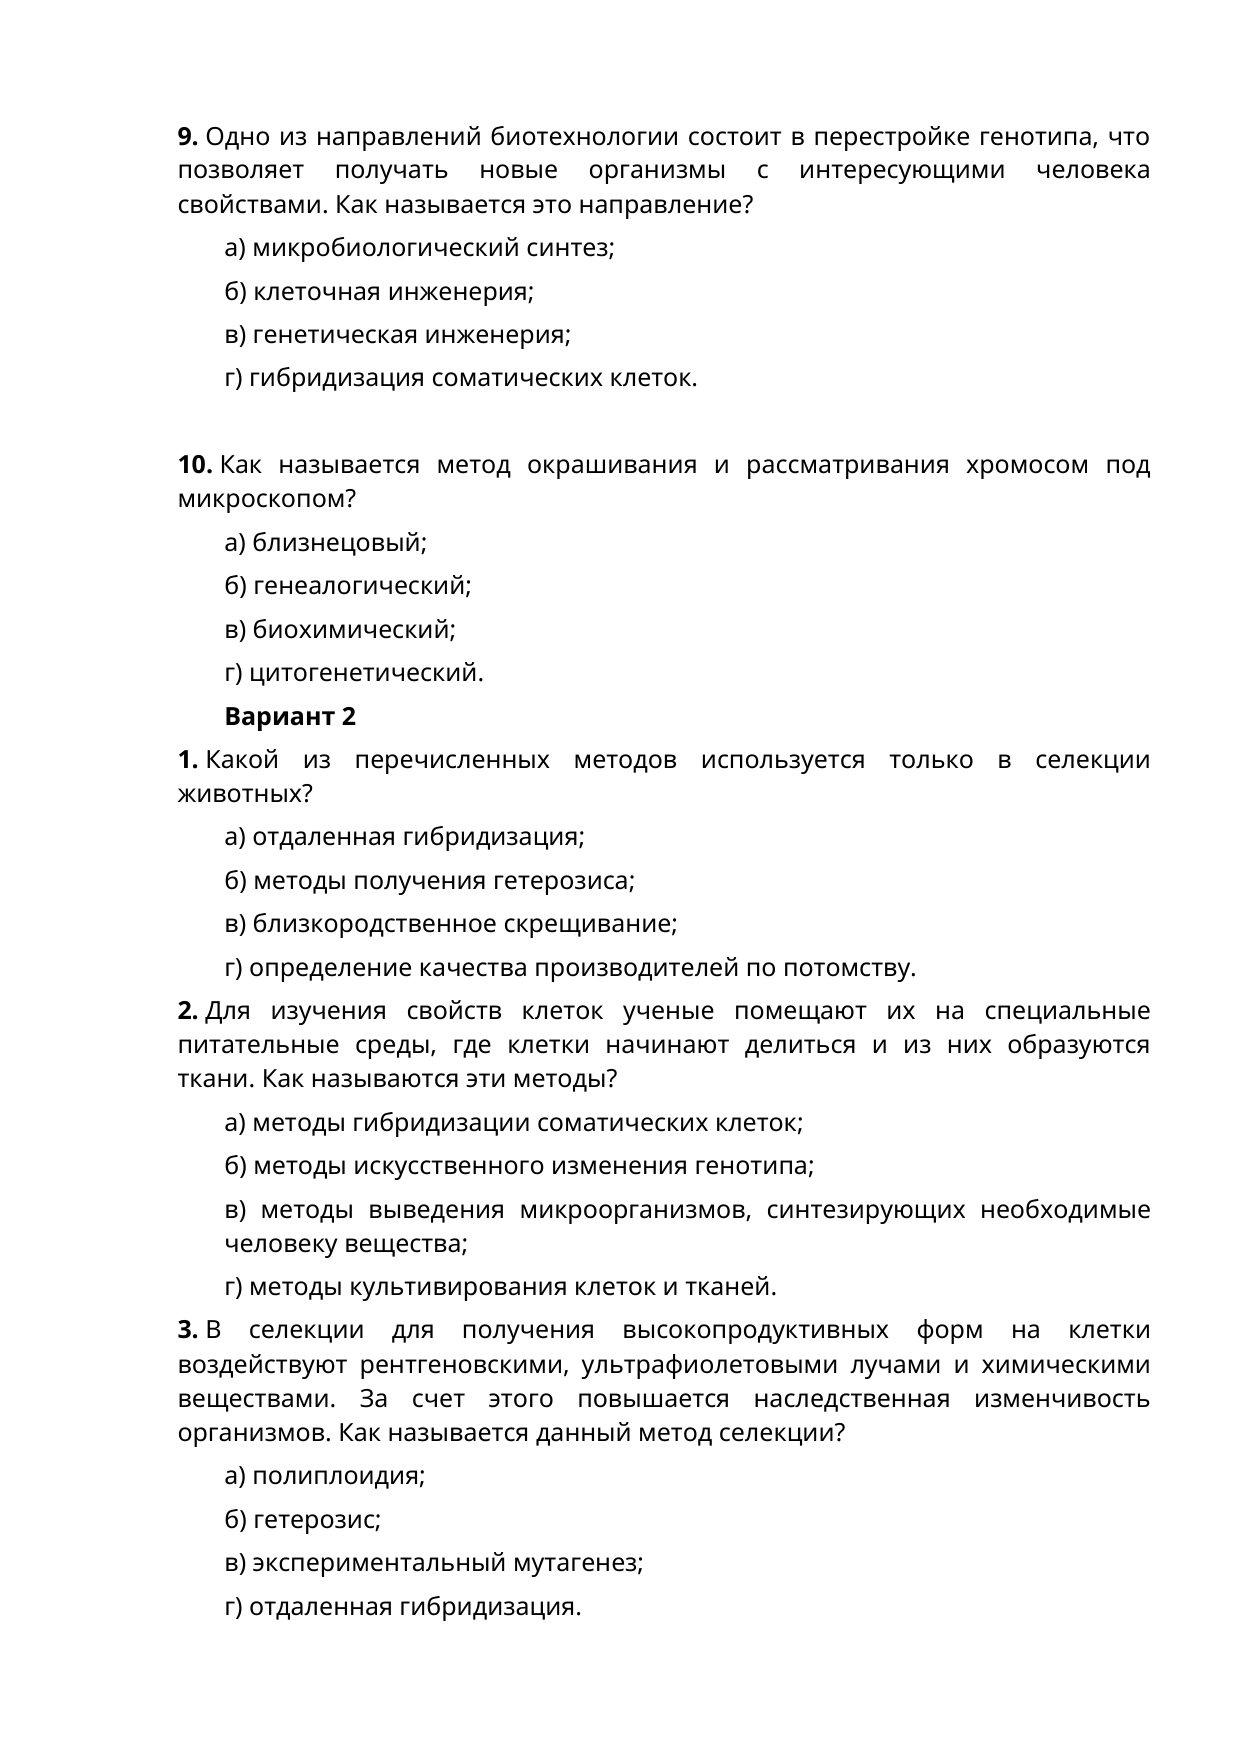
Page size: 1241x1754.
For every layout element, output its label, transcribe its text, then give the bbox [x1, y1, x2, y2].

text а) методы гибридизации соматических клеток; [224, 1104, 1152, 1138]
text в) методы выведения микроорганизмов, синтезирующих необходимые человеку вещества; [224, 1191, 1152, 1259]
text а) полиплоидия; [224, 1458, 1152, 1492]
text г) определение качества производителей по потомству. [224, 949, 1152, 983]
text в) биохимический; [224, 611, 1152, 645]
text б) методы получения гетерозиса; [224, 862, 1152, 897]
text а) микробиологический синтез; [224, 230, 1152, 264]
text 3. В селекции для получения высокопродуктивных форм на клетки воздействуют рентгеновскими, ультрафиолетовыми лучами и химическими веществами. За счет этого повышается наследственная изменчивость организмов. Как называется данный метод селекции? [177, 1312, 1152, 1448]
text Вариант 2 [224, 698, 1152, 732]
text в) близкородственное скрещивание; [224, 906, 1152, 940]
text б) клеточная инженерия; [224, 273, 1152, 307]
text в) генетическая инженерия; [224, 317, 1152, 351]
text б) методы искусственного изменения генотипа; [224, 1148, 1152, 1182]
text в) экспериментальный мутагенез; [224, 1545, 1152, 1579]
text б) гетерозис; [224, 1501, 1152, 1535]
text б) генеалогический; [224, 568, 1152, 602]
text 9. Одно из направлений биотехнологии состоит в перестройке генотипа, что позволяет получать новые организмы с интересующими человека свойствами. Как называется это направление? [177, 118, 1152, 220]
text а) отдаленная гибридизация; [224, 819, 1152, 853]
text г) методы культивирования клеток и тканей. [224, 1269, 1152, 1303]
text 2. Для изучения свойств клеток ученые помещают их на специальные питательные среды, где клетки начинают делиться и из них образуются ткани. Как называются эти методы? [177, 993, 1152, 1095]
text а) близнецовый; [224, 524, 1152, 558]
text г) отдаленная гибридизация. [224, 1588, 1152, 1622]
text 10. Как называется метод окрашивания и рассматривания хромосом под микроскопом? [177, 447, 1152, 515]
text г) цитогенетический. [224, 655, 1152, 689]
text 1. Какой из перечисленных методов используется только в селекции животных? [177, 742, 1152, 810]
text г) гибридизация соматических клеток. [224, 360, 1152, 394]
